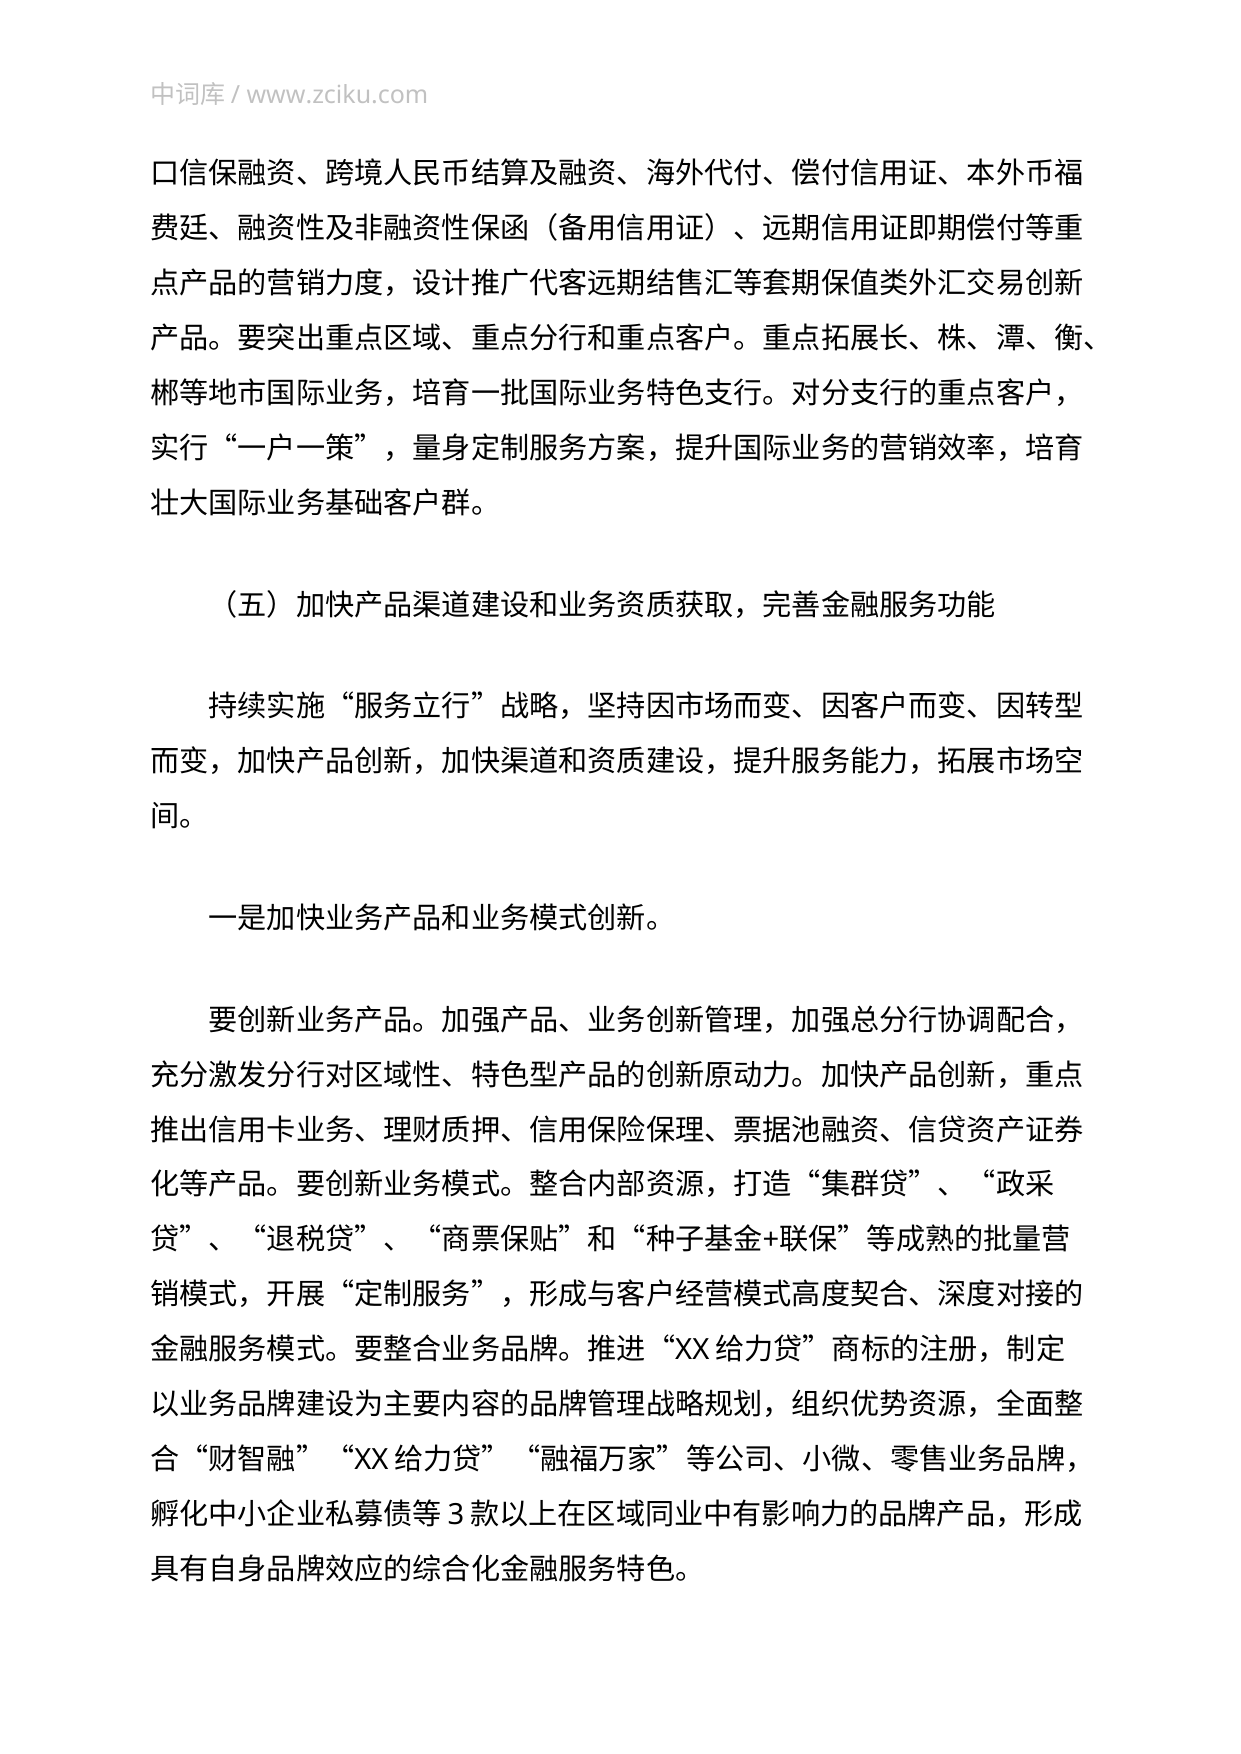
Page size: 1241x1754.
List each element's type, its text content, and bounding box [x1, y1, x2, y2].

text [150, 150, 1090, 522]
text 要创新业务产品。加强产品、业务创新管理，加强总分行协调配合，充分激发分行对区域性、特色型产品的创新原动力。加快产品创新，重点推出信用卡业务、理财质押、信用保险保理、票据池融资、信贷资产证券化等产品。要创新业务模式。整合内部资源，打造“集群贷”、“政采贷”、“退税贷”、“商票保贴”和“种子基金+联保”等成熟的批量营销模式，开展“定制服务”，形成与客户经营模式高度契合、深度对接的金融服务模式。要整合业务品牌。推进“XX给力贷”商标的注册，制定以业务品牌建设为主要内容的品牌管理战略规划，组织优势资源，全面整合“财智融”“XX给力贷”“融福万家”等公司、小微、零售业务品牌，孵化中小企业私募债等3款以上在区域同业中有影响力的品牌产品，形成具有自身品牌效应的综合化金融服务特色。 [150, 996, 1090, 1588]
text 持续实施“服务立行”战略，坚持因市场而变、因客户而变、因转型而变，加快产品创新，加快渠道和资质建设，提升服务能力，拓展市场空间。 [150, 683, 1090, 835]
text （五）加快产品渠道建设和业务资质获取，完善金融服务功能 [150, 581, 1090, 623]
text 一是加快业务产品和业务模式创新。 [150, 894, 1090, 937]
